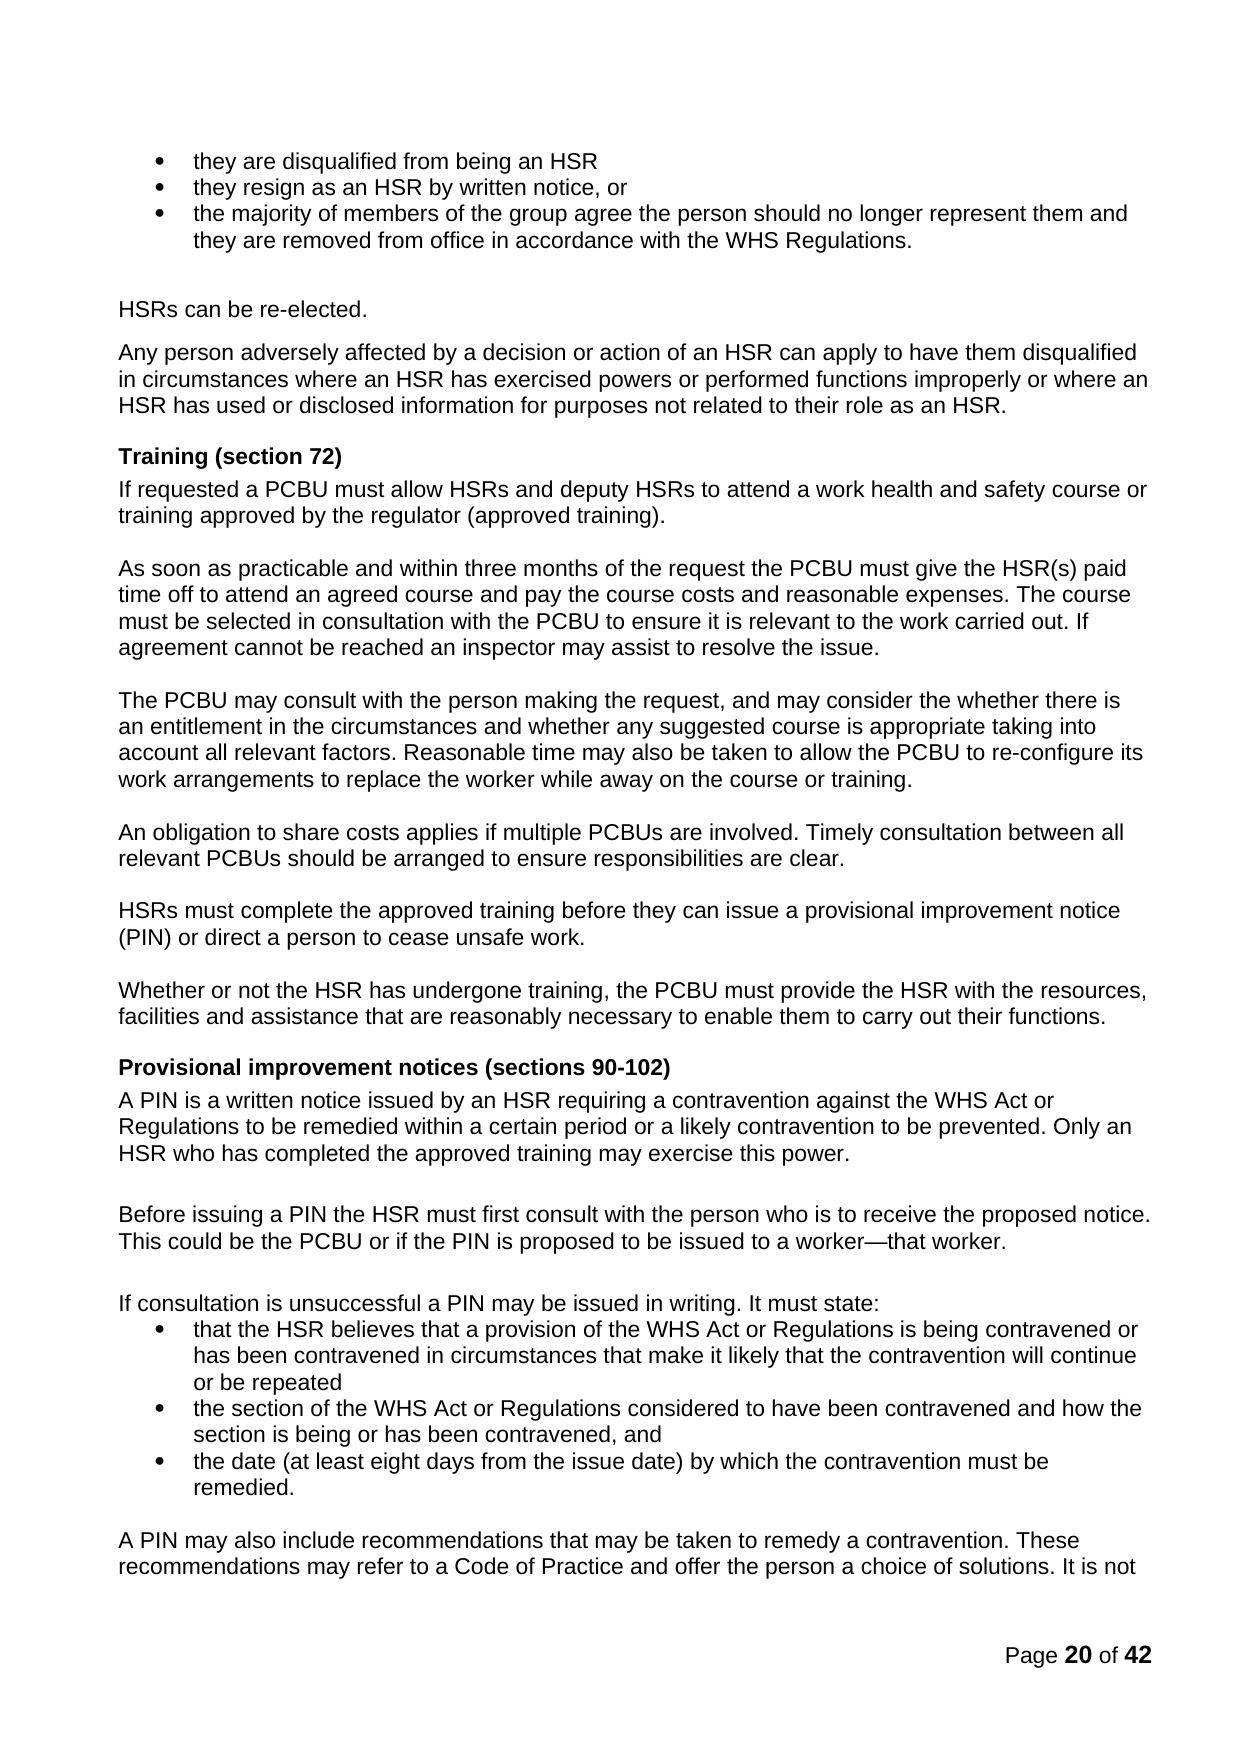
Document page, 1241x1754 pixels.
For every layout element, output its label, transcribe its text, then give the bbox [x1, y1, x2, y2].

list that the HSR believes that a provision of the WHS Act or Regulations is being contravened or has been contravened in circumstances that make it likely that the contravention will continue or be repeated [156, 1316, 1152, 1395]
text HSRs can be re-elected. [118, 296, 1152, 322]
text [118, 1527, 1152, 1579]
text Any person adversely affected by a decision or action of an HSR can apply to have them disqualified in circumstances where an HSR has exercised powers or performed functions improperly or where an HSR has used or disclosed information for purposes not related to their role as an HSR. [118, 339, 1152, 418]
text If consultation is unsuccessful a PIN may be issued in writing. It must state: [118, 1289, 1152, 1316]
text HSRs must complete the approved training before they can issue a provisional improvement notice (PIN) or direct a person to cease unsafe work. [118, 897, 1152, 950]
text Whether or not the HSR has undergone training, the PCBU must provide the HSR with the resources, facilities and assistance that are reasonably necessary to enable them to carry out their functions. [118, 977, 1152, 1029]
list they are disqualified from being an HSR [156, 148, 1152, 174]
list the majority of members of the group agree the person should no longer represent them and they are removed from office in accordance with the WHS Regulations. [156, 200, 1152, 253]
text If requested a PCBU must allow HSRs and deputy HSRs to attend a work health and safety course or training approved by the regulator (approved training). [118, 476, 1152, 528]
text A PIN is a written notice issued by an HSR requiring a contravention against the WHS Act or Regulations to be remedied within a certain period or a likely contravention to be prevented. Only an HSR who has completed the approved training may exercise this power. [118, 1087, 1152, 1166]
list the date (at least eight days from the issue date) by which the contravention must be remedied. [156, 1448, 1152, 1500]
subtitle Provisional improvement notices (sections 90-102) [118, 1054, 1152, 1081]
subtitle Training (section 72) [118, 443, 1152, 469]
text An obligation to share costs applies if multiple PCBUs are involved. Timely consultation between all relevant PCBUs should be arranged to ensure responsibilities are clear. [118, 818, 1152, 871]
text The PCBU may consult with the person making the request, and may consider the whether there is an entitlement in the circumstances and whether any suggested course is appropriate taking into account all relevant factors. Reasonable time may also be taken to allow the PCBU to re-configure its work arrangements to replace the worker while away on the course or training. [118, 687, 1152, 792]
text As soon as practicable and within three months of the request the PCBU must give the HSR(s) paid time off to attend an agreed course and pay the course costs and reasonable expenses. The course must be selected in consultation with the PCBU to ensure it is relevant to the work carried out. If agreement cannot be reached an inspector may assist to resolve the issue. [118, 555, 1152, 660]
text Before issuing a PIN the HSR must first consult with the person who is to receive the proposed notice. This could be the PCBU or if the PIN is proposed to be issued to a worker—that worker. [118, 1201, 1152, 1254]
list the section of the WHS Act or Regulations considered to have been contravened and how the section is being or has been contravened, and [156, 1395, 1152, 1448]
list they resign as an HSR by written notice, or [156, 174, 1152, 200]
